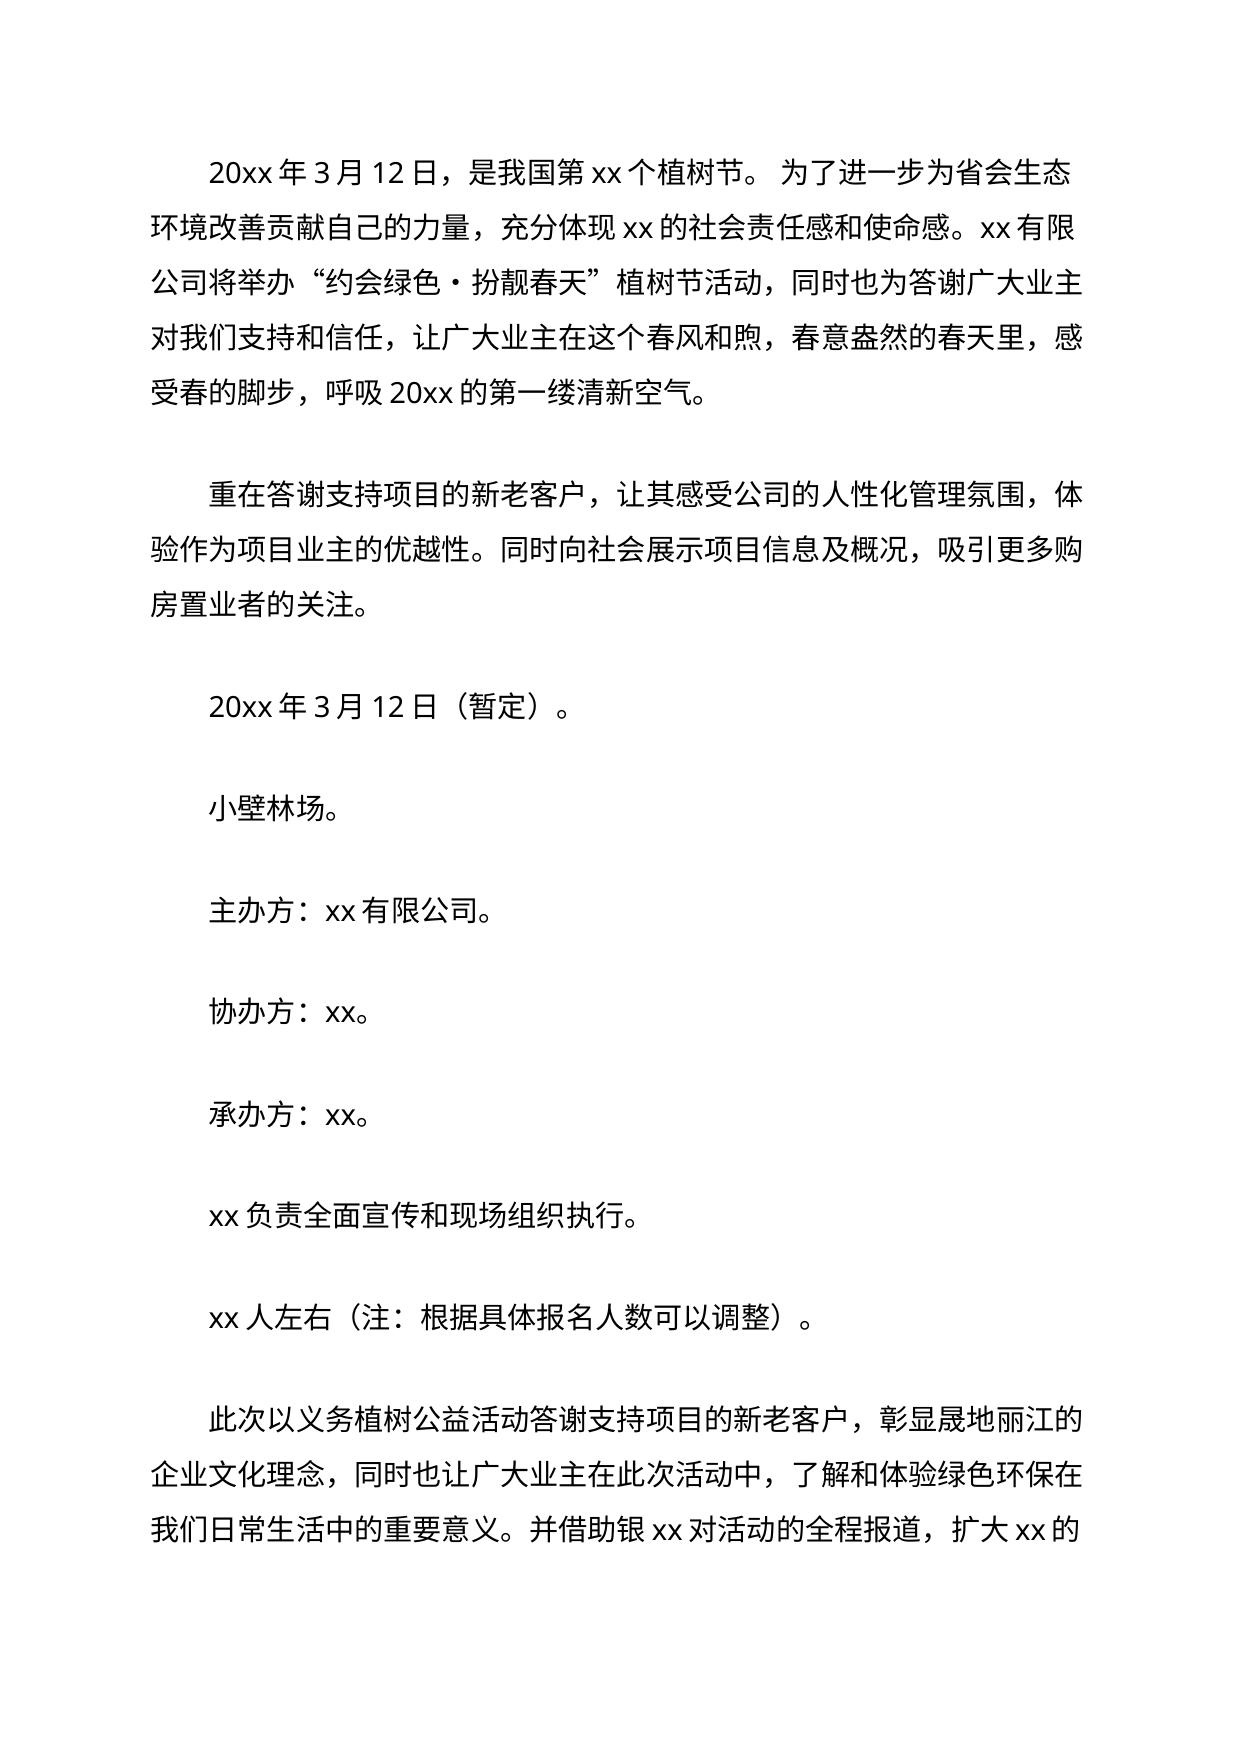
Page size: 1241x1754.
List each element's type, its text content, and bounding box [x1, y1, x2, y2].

text 20xx年3月12日（暂定）。 [150, 683, 1090, 726]
text xx人左右（注：根据具体报名人数可以调整）。 [150, 1295, 1090, 1337]
text 协办方：xx。 [150, 989, 1090, 1031]
text 20xx年3月12日，是我国第xx个植树节。 为了进一步为省会生态环境改善贡献自己的力量，充分体现xx的社会责任感和使命感。xx有限公司将举办“约会绿色•扮靓春天”植树节活动，同时也为答谢广大业主对我们支持和信任，让广大业主在这个春风和煦，春意盎然的春天里，感受春的脚步，呼吸20xx的第一缕清新空气。 [150, 150, 1090, 412]
text 承办方：xx。 [150, 1091, 1090, 1133]
text 主办方：xx有限公司。 [150, 887, 1090, 929]
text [150, 1397, 1090, 1549]
text 小壁林场。 [150, 785, 1090, 828]
text 重在答谢支持项目的新老客户，让其感受公司的人性化管理氛围，体验作为项目业主的优越性。同时向社会展示项目信息及概况，吸引更多购房置业者的关注。 [150, 472, 1090, 624]
text xx负责全面宣传和现场组织执行。 [150, 1193, 1090, 1235]
